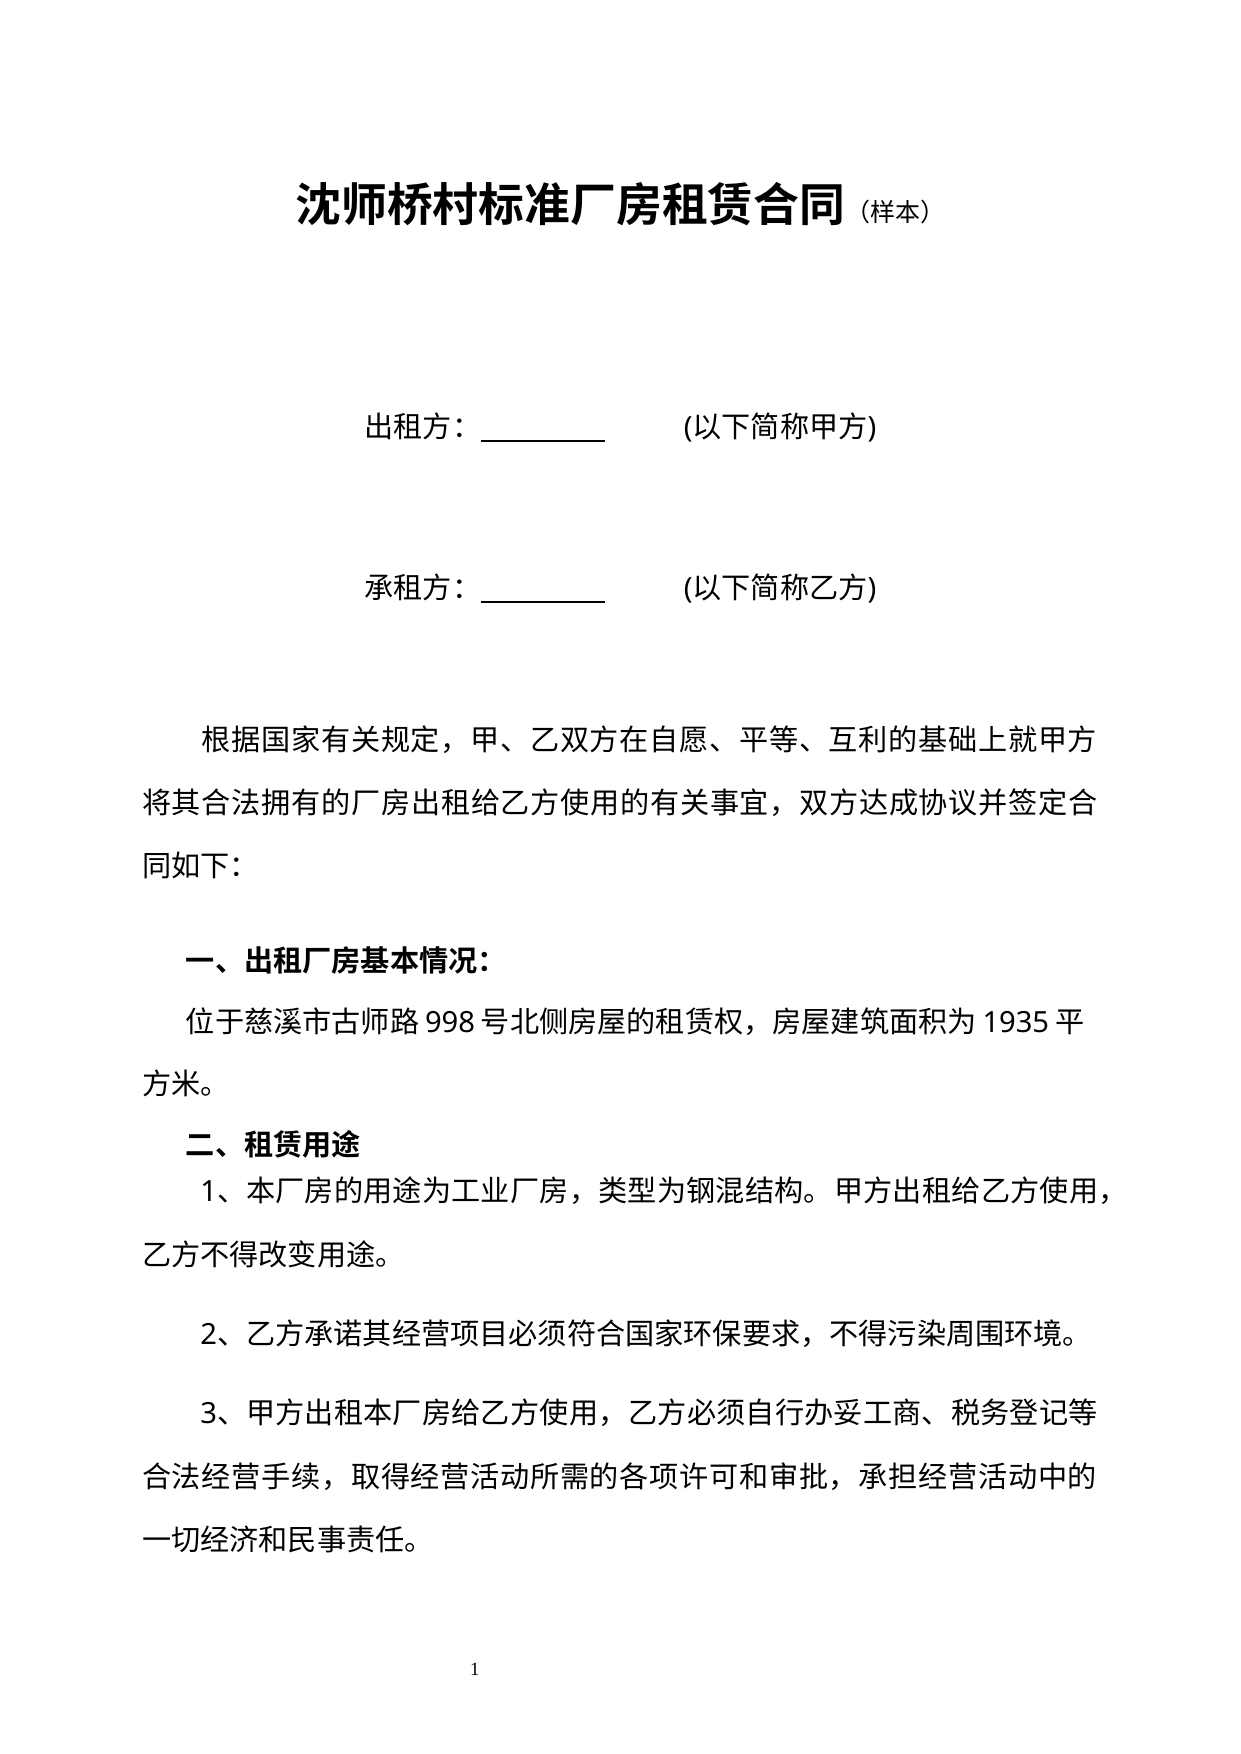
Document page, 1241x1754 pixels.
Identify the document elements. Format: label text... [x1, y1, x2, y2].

text 承租方： (以下简称乙方) [142, 556, 1098, 616]
text 根据国家有关规定，甲、乙双方在自愿、平等、互利的基础上就甲方将其合法拥有的厂房出租给乙方使用的有关事宜，双方达成协议并签定合同如下： [142, 716, 1098, 885]
list 租赁用途 [142, 1106, 1098, 1168]
list 乙方承诺其经营项目必须符合国家环保要求，不得污染周围环境。 [142, 1311, 1098, 1353]
list 出租厂房基本情况： [142, 922, 1098, 983]
list 本厂房的用途为工业厂房，类型为钢混结构。甲方出租给乙方使用，乙方不得改变用途。 [142, 1168, 1098, 1274]
list 甲方出租本厂房给乙方使用，乙方必须自行办妥工商、税务登记等合法经营手续，取得经营活动所需的各项许可和审批，承担经营活动中的一切经济和民事责任。 [142, 1390, 1098, 1559]
text 沈师桥村标准厂房租赁合同（样本） [142, 157, 1098, 247]
list 位于慈溪市古师路998号北侧房屋的租赁权，房屋建筑面积为1935平方米。 [142, 983, 1098, 1106]
text 出租方： (以下简称甲方) [142, 395, 1098, 455]
